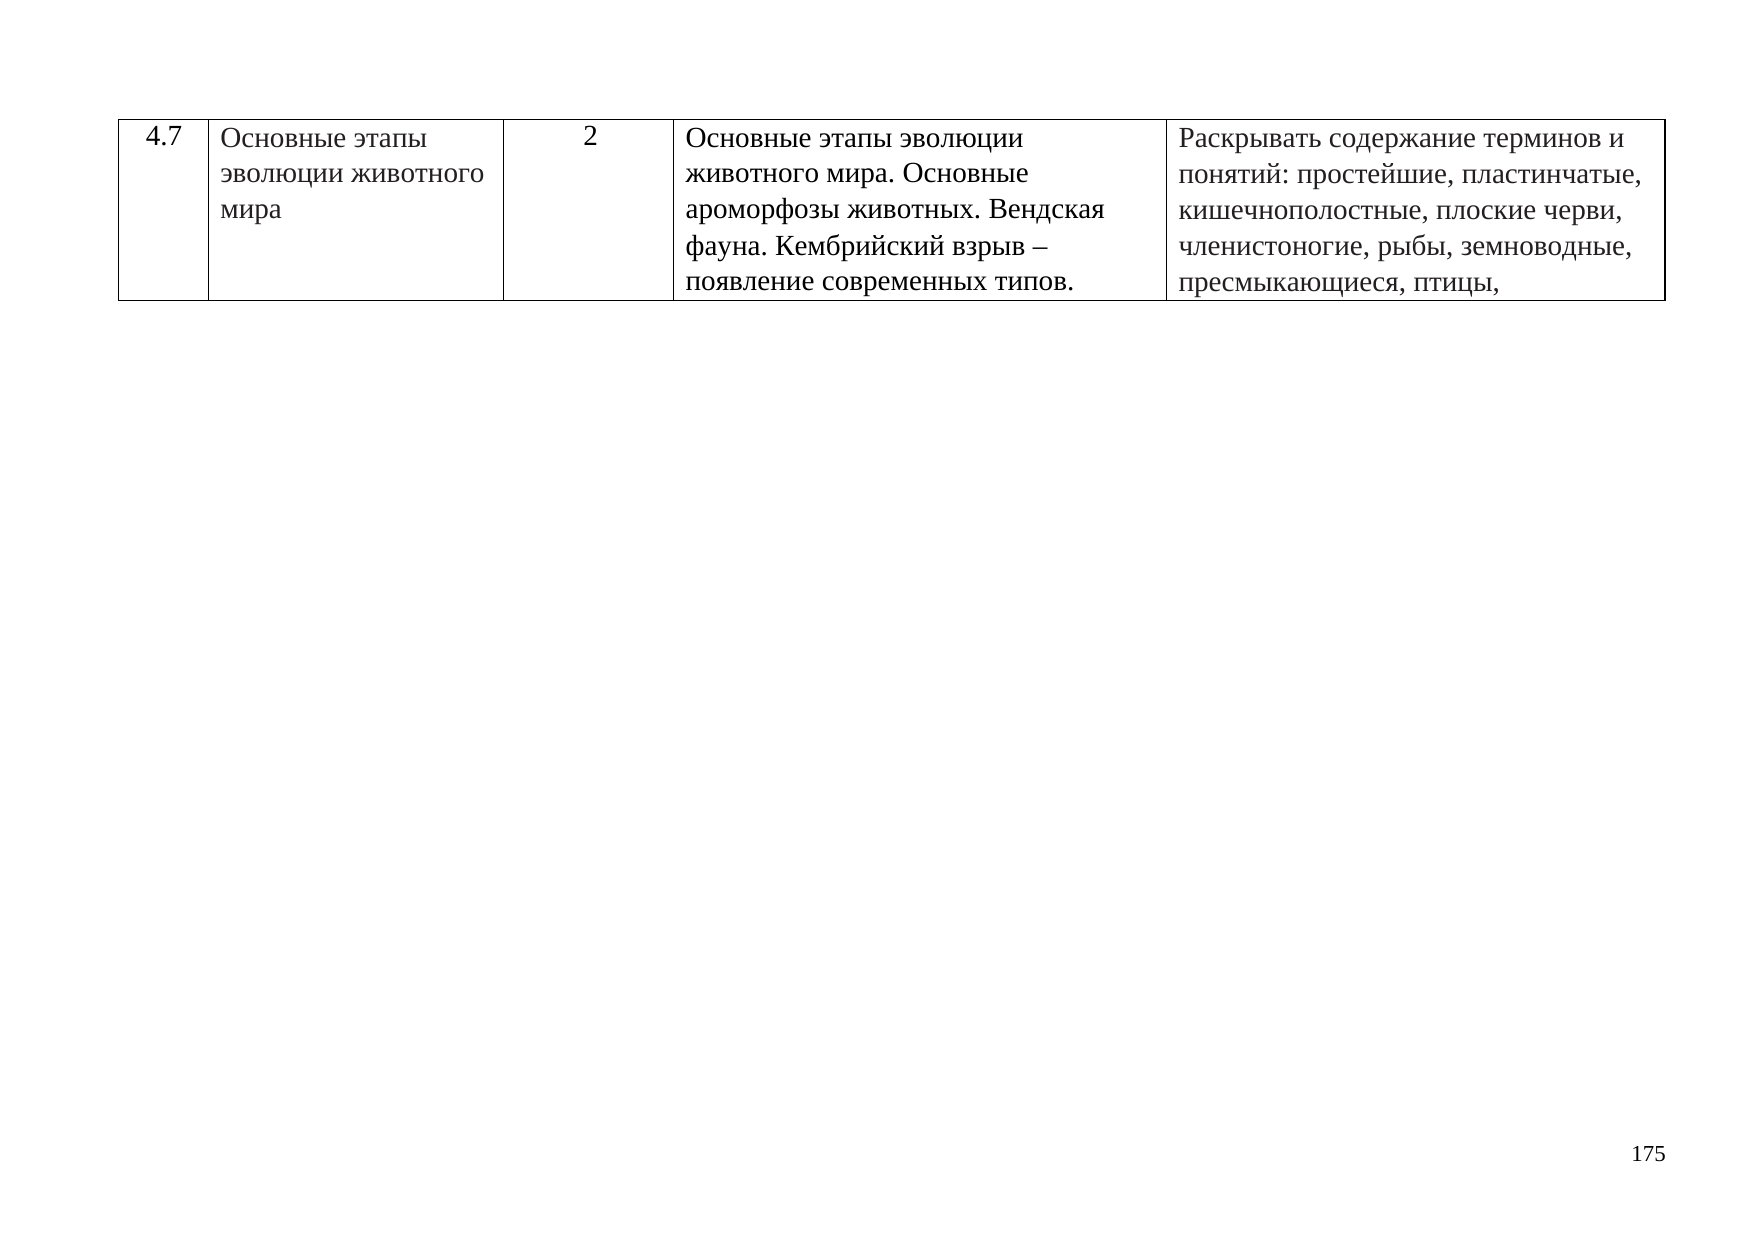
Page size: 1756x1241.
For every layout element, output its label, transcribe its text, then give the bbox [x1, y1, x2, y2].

table_cell 2 [504, 120, 673, 300]
table_cell Основные этапы эволюции животного мира [209, 120, 503, 300]
table_cell Раскрывать содержание терминов и понятий: простейшие, пластинчатые, кишечнополостные, плоские черви, членистоногие, рыбы, земноводные, пресмыкающиеся, птицы, [1167, 120, 1664, 300]
table_cell Основные этапы эволюции животного мира. Основные ароморфозы животных. Вендская фауна. Кембрийский взрыв – появление современных типов. [674, 120, 1166, 300]
table_cell 4.7 [119, 120, 208, 300]
